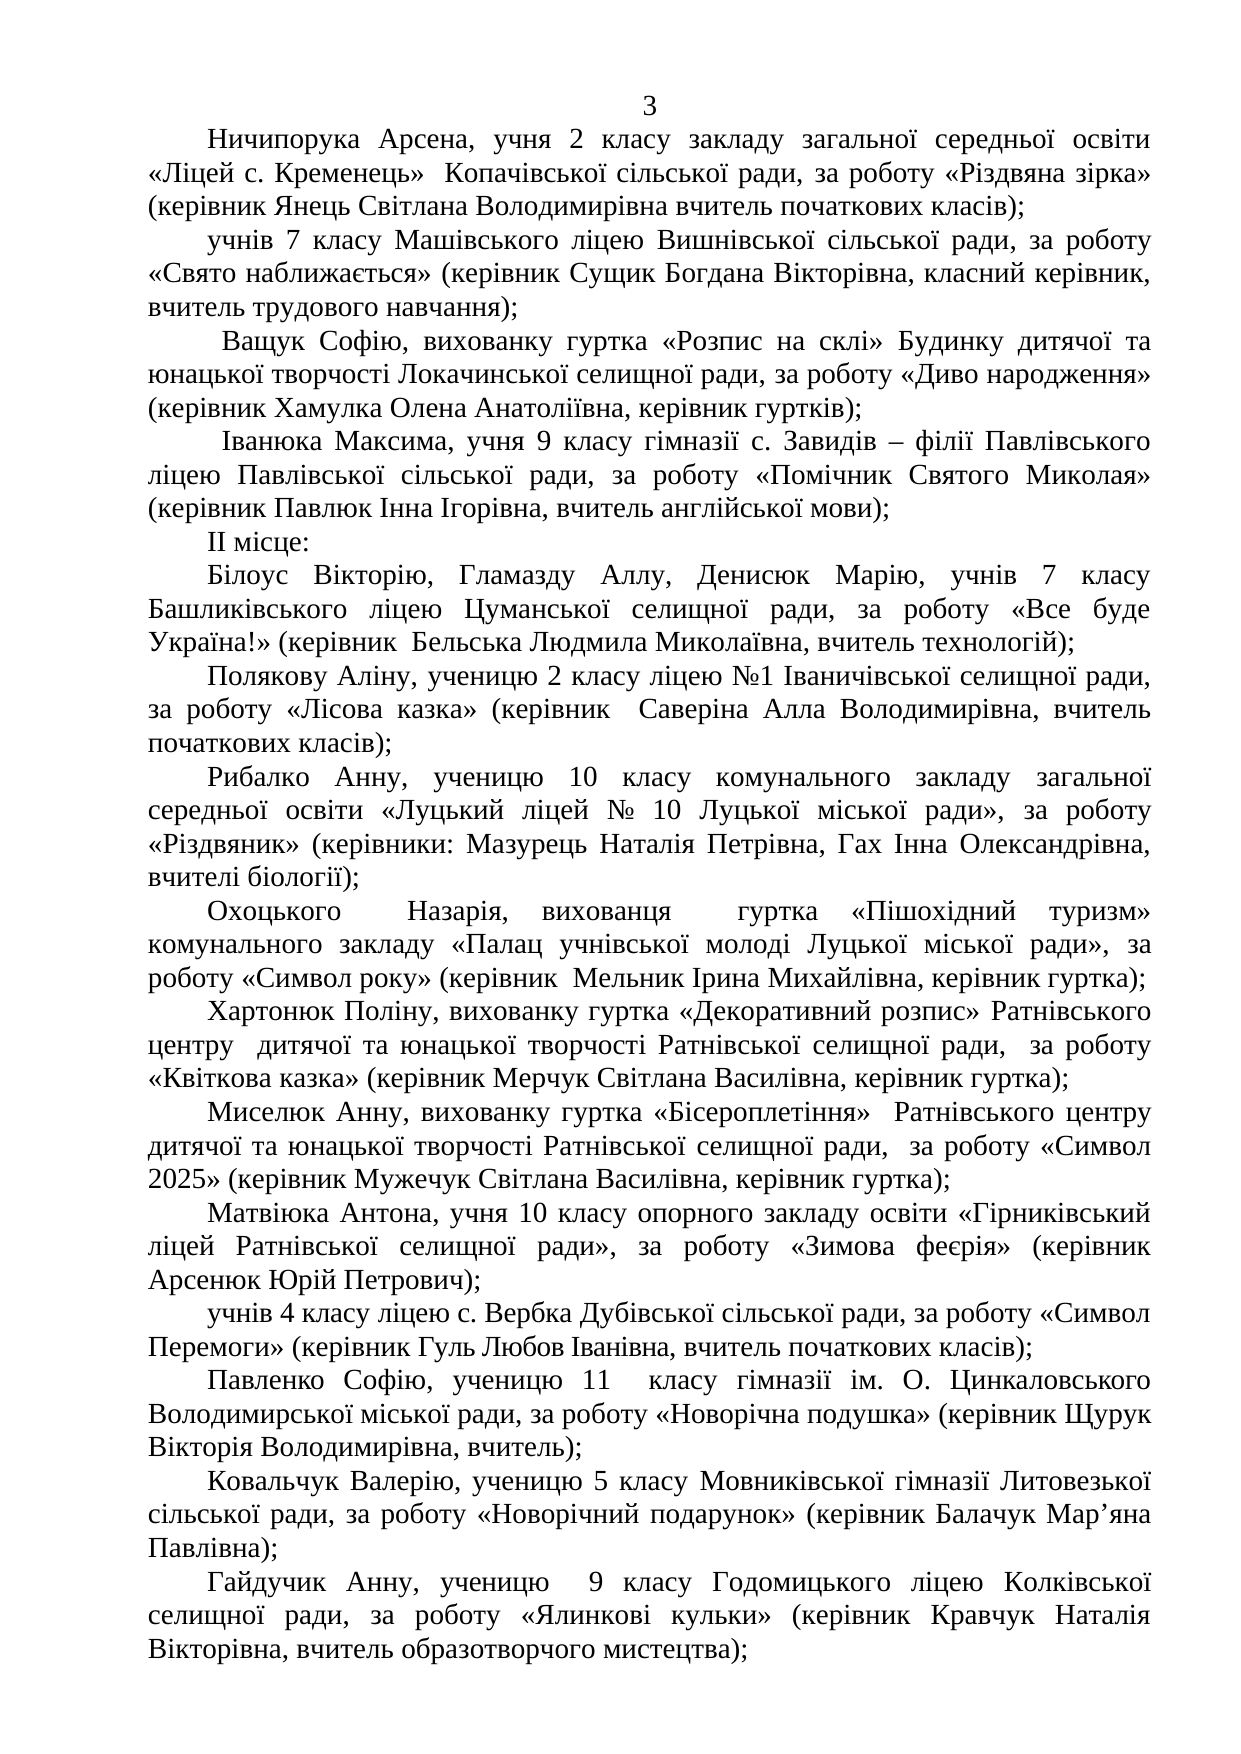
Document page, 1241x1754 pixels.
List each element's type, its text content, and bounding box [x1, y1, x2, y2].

text Миселюк Анну, вихованку гуртка «Бісероплетіння» Ратнівського центру дитячої та юнацької творчості Ратнівської селищної ради, за роботу «Символ 2025» (керівник Мужечук Світлана Василівна, керівник гуртка); [148, 1094, 1152, 1195]
text Білоус Вікторію, Гламазду Аллу, Денисюк Марію, учнів 7 класу Башликівського ліцею Цуманської селищної ради, за роботу «Все буде Україна!» (керівник Бельська Людмила Миколаївна, вчитель технологій); [148, 557, 1152, 658]
text Хартонюк Поліну, вихованку гуртка «Декоративний розпис» Ратнівського центру дитячої та юнацької творчості Ратнівської селищної ради, за роботу «Квіткова казка» (керівник Мерчук Світлана Василівна, керівник гуртка); [148, 993, 1152, 1094]
text ІІ місце: [148, 524, 1152, 557]
text Полякову Аліну, ученицю 2 класу ліцею №1 Іваничівської селищної ради, за роботу «Лісова казка» (керівник Саверіна Алла Володимирівна, вчитель початкових класів); [148, 658, 1152, 759]
text Павленко Софію, ученицю 11 класу гімназії ім. О. Цинкаловського Володимирської міської ради, за роботу «Новорічна подушка» (керівник Щурук Вікторія Володимирівна, вчитель); [148, 1362, 1152, 1463]
text Ковальчук Валерію, ученицю 5 класу Мовниківської гімназії Литовезької сільської ради, за роботу «Новорічний подарунок» (керівник Балачук Мар’яна Павлівна); [148, 1463, 1152, 1564]
text учнів 7 класу Машівського ліцею Вишнівської сільської ради, за роботу «Свято наближається» (керівник Сущик Богдана Вікторівна, класний керівник, вчитель трудового навчання); [148, 222, 1152, 323]
text 3 [148, 88, 1152, 121]
text Ващук Софію, вихованку гуртка «Розпис на склі» Будинку дитячої та юнацької творчості Локачинської селищної ради, за роботу «Диво народження» (керівник Хамулка Олена Анатоліївна, керівник гуртків); [148, 323, 1152, 423]
text Гайдучик Анну, ученицю 9 класу Годомицького ліцею Колківської селищної ради, за роботу «Ялинкові кульки» (керівник Кравчук Наталія Вікторівна, вчитель образотворчого мистецтва); [148, 1564, 1152, 1664]
text Ничипорука Арсена, учня 2 класу закладу загальної середньої освіти «Ліцей с. Кременець» Копачівської сільської ради, за роботу «Різдвяна зірка» (керівник Янець Світлана Володимирівна вчитель початкових класів); [148, 121, 1152, 222]
text учнів 4 класу ліцею с. Вербка Дубівської сільської ради, за роботу «Символ Перемоги» (керівник Гуль Любов Іванівна, вчитель початкових класів); [148, 1295, 1152, 1362]
text Охоцького Назарія, вихованця гуртка «Пішохідний туризм» комунального закладу «Палац учнівської молоді Луцької міської ради», за роботу «Символ року» (керівник Мельник Ірина Михайлівна, керівник гуртка); [148, 893, 1152, 993]
text Матвіюка Антона, учня 10 класу опорного закладу освіти «Гірниківський ліцей Ратнівської селищної ради», за роботу «Зимова феєрія» (керівник Арсенюк Юрій Петрович); [148, 1195, 1152, 1295]
text Рибалко Анну, ученицю 10 класу комунального закладу загальної середньої освіти «Луцький ліцей № 10 Луцької міської ради», за роботу «Різдвяник» (керівники: Мазурець Наталія Петрівна, Гах Інна Олександрівна, вчителі біології); [148, 759, 1152, 893]
text Іванюка Максима, учня 9 класу гімназії с. Завидів – філії Павлівського ліцею Павлівської сільської ради, за роботу «Помічник Святого Миколая» (керівник Павлюк Інна Ігорівна, вчитель англійської мови); [148, 423, 1152, 524]
